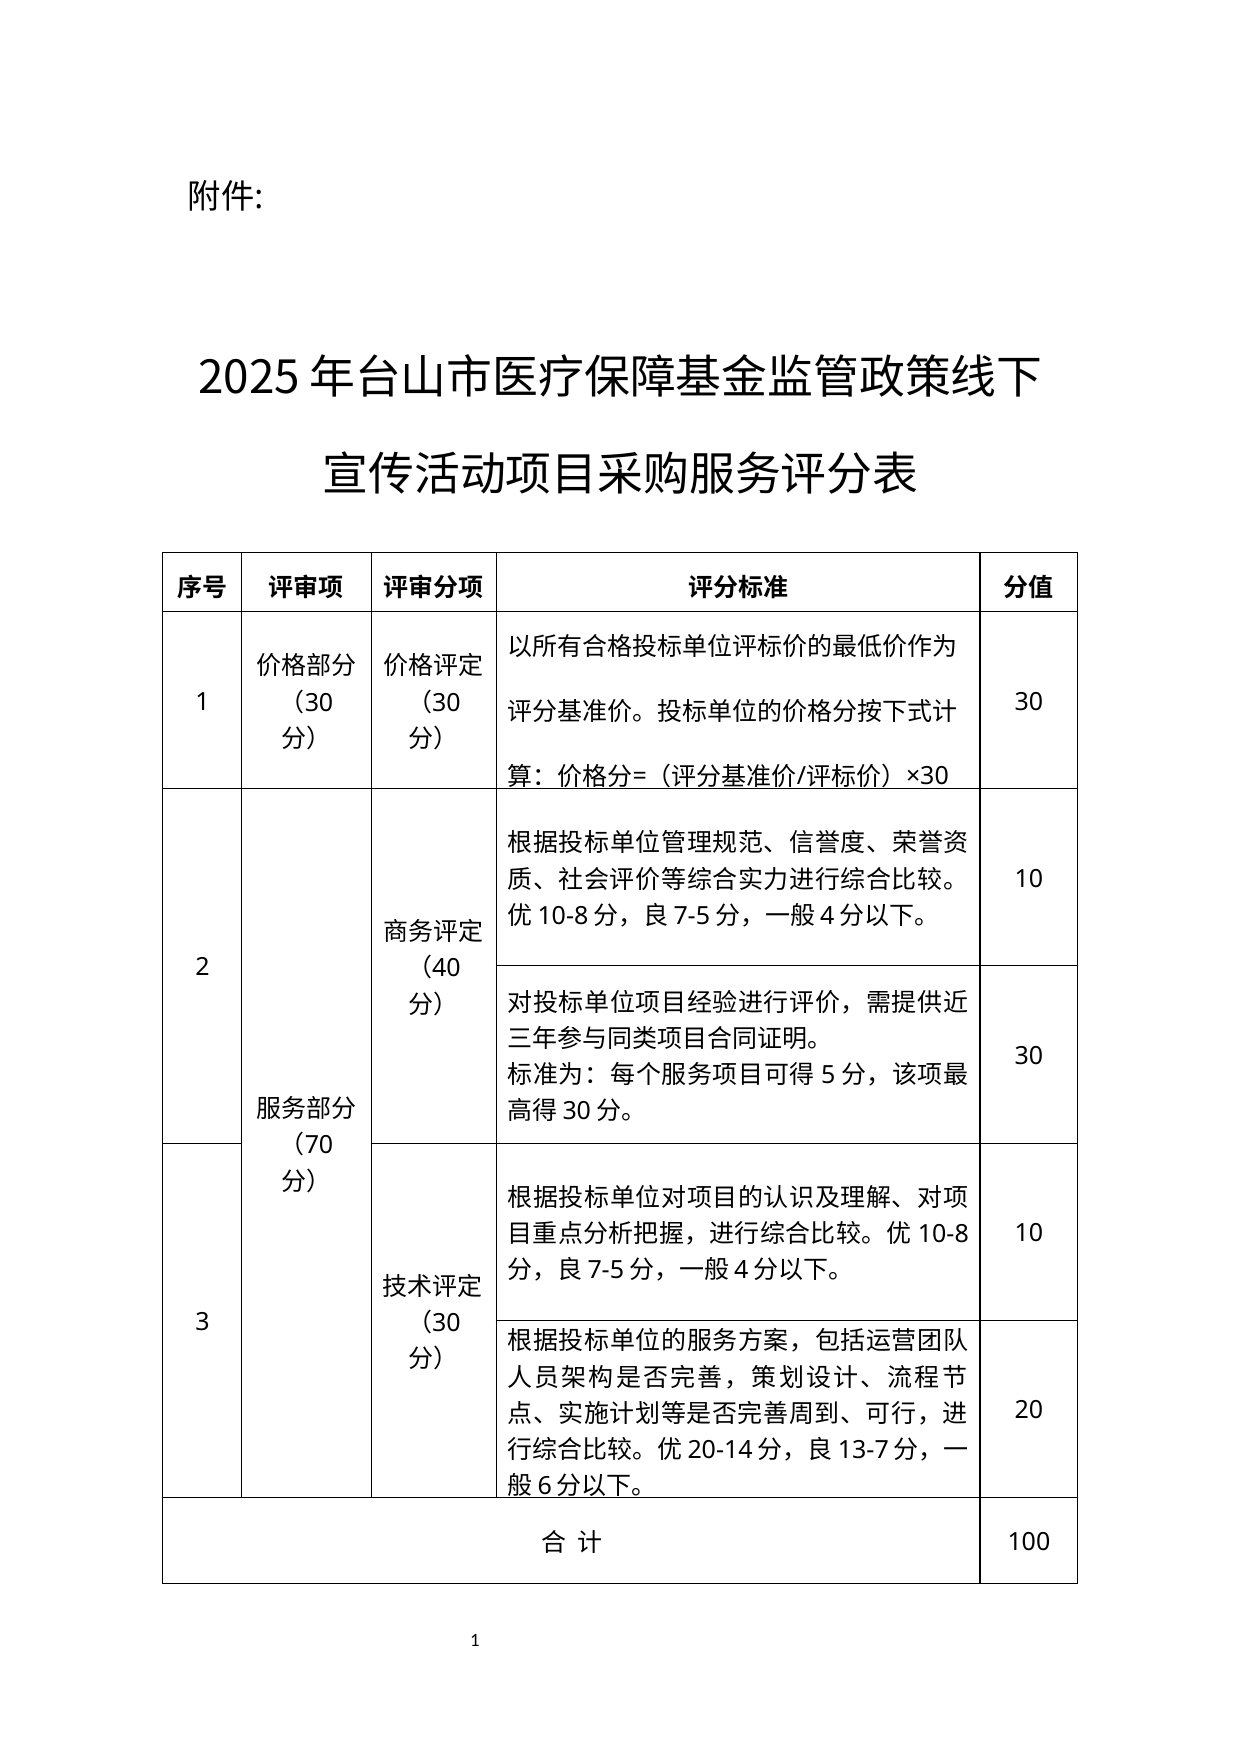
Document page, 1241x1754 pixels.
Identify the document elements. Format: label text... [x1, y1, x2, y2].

table_cell 20 [981, 1321, 1077, 1497]
table_cell 根据投标单位管理规范、信誉度、荣誉资质、社会评价等综合实力进行综合比较。优10-8分，良7-5分，一般4分以下。 [497, 789, 979, 965]
table_cell 对投标单位项目经验进行评价，需提供近三年参与同类项目合同证明。 标准为：每个服务项目可得5分，该项最高得30分。 [497, 966, 979, 1143]
table_cell 商务评定 （40分） [372, 789, 496, 1143]
table_header 评分标准 [497, 553, 979, 611]
table_cell 1 [163, 612, 241, 788]
text 2025年台山市医疗保障基金监管政策线下宣传活动项目采购服务评分表 [187, 324, 1053, 519]
table_cell 10 [981, 1144, 1077, 1320]
table_cell 根据投标单位对项目的认识及理解、对项目重点分析把握，进行综合比较。优10-8分，良7-5分，一般4分以下。 [497, 1144, 979, 1320]
table_cell 以所有合格投标单位评标价的最低价作为评分基准价。投标单位的价格分按下式计算：价格分=（评分基准价/评标价）×30 [497, 612, 979, 788]
table_header 序号 [163, 553, 241, 611]
table_cell 价格部分（30分） [242, 612, 371, 788]
table_cell 3 [163, 1144, 241, 1497]
table_cell 100 [981, 1498, 1077, 1583]
table_cell 根据投标单位的服务方案，包括运营团队人员架构是否完善，策划设计、流程节点、实施计划等是否完善周到、可行，进行综合比较。优20-14分，良13-7分，一般6分以下。 [497, 1321, 979, 1497]
table_header 分值 [981, 553, 1077, 611]
table_cell 30 [981, 612, 1077, 788]
text 附件: [187, 162, 1053, 227]
table_header 评审项 [242, 553, 371, 611]
table_cell 技术评定 （30分） [372, 1144, 496, 1497]
table_cell 合 计 [163, 1498, 979, 1583]
table_header 评审分项 [372, 553, 496, 611]
table_cell 2 [163, 789, 241, 1143]
table_cell 价格评定 （30分） [372, 612, 496, 788]
table_cell 10 [981, 789, 1077, 965]
table_cell 服务部分（70分） [242, 789, 371, 1497]
table_cell 30 [981, 966, 1077, 1143]
